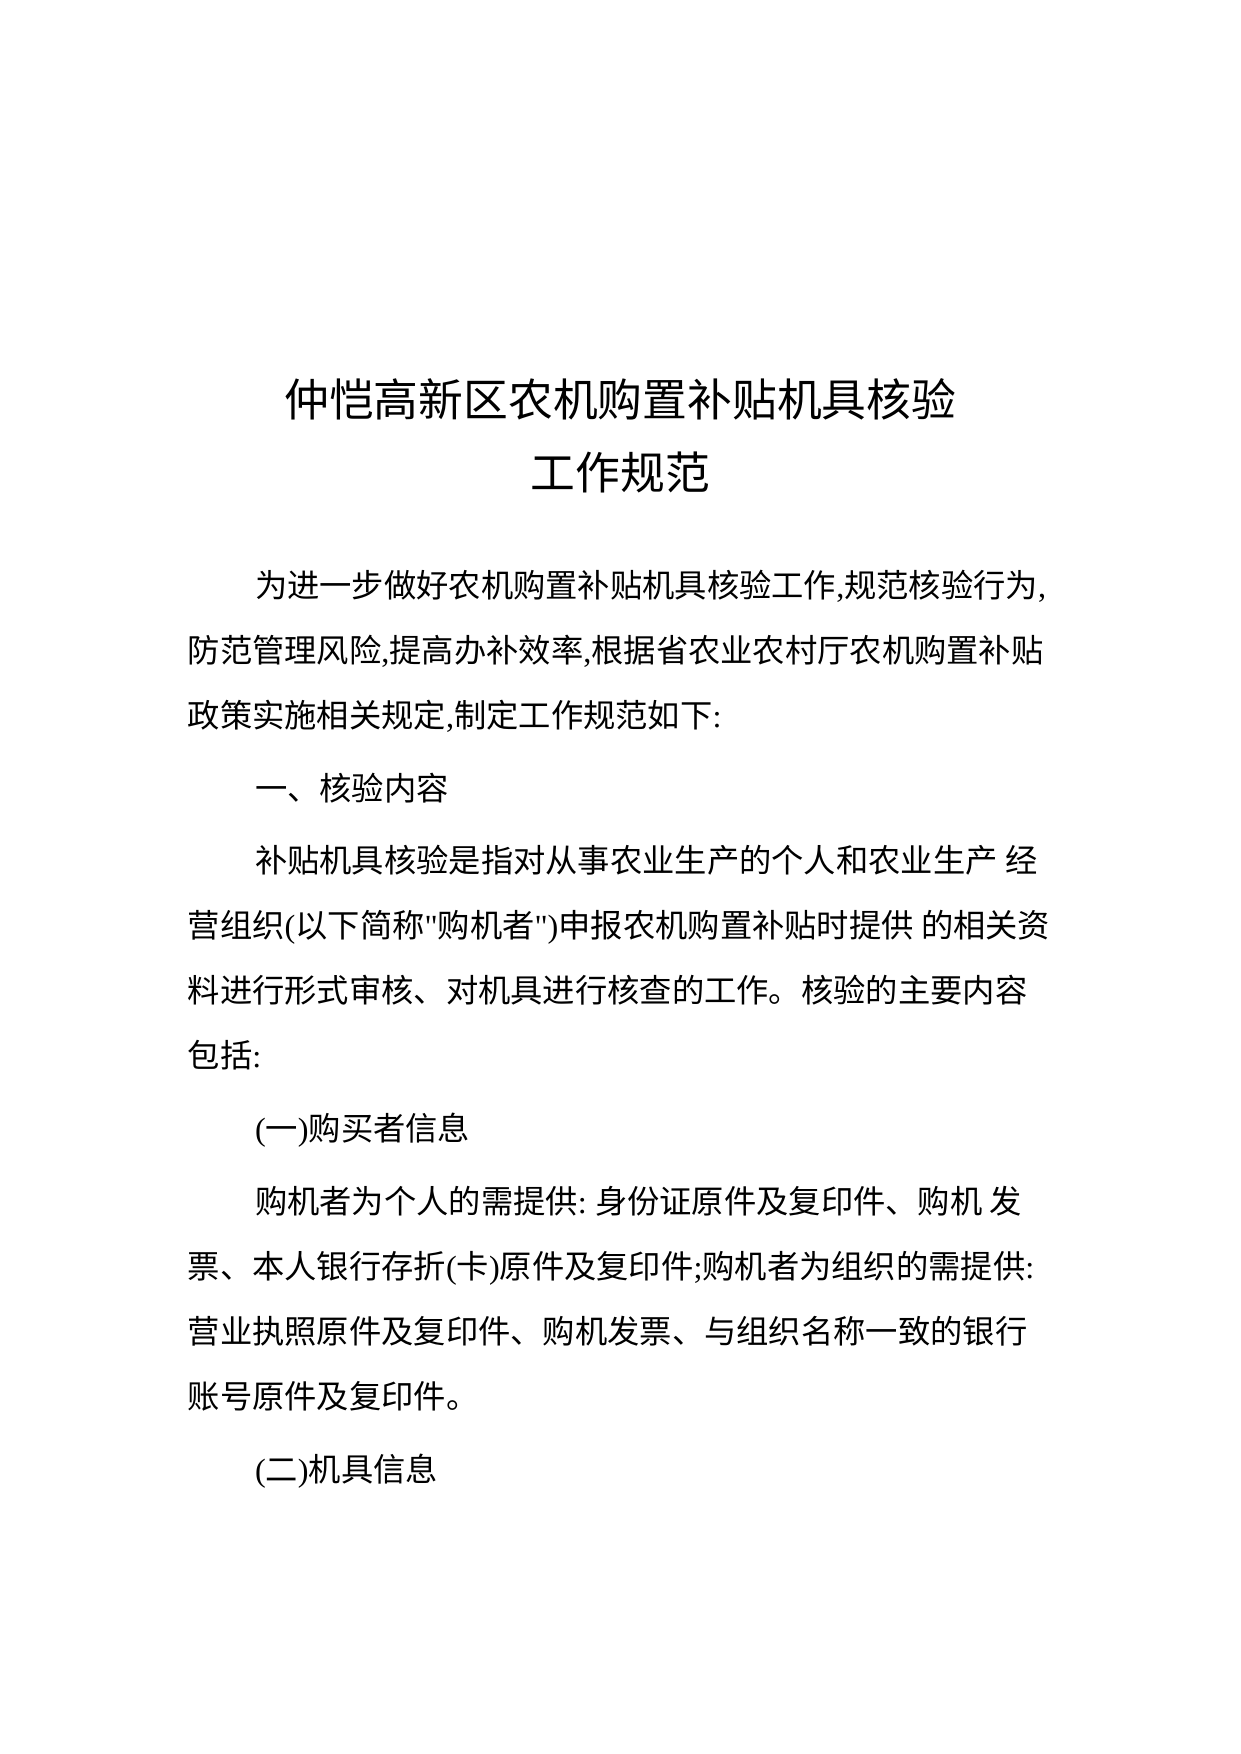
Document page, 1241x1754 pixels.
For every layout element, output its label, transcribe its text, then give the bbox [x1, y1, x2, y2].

text 一、核验内容 [187, 753, 1053, 818]
text 购机者为个人的需提供: 身份证原件及复印件、购机 发票、本人银行存折(卡)原件及复印件;购机者为组织的需提供: 营业执照原件及复印件、购机发票、与组织名称一致的银行账号原件及复印件。 [187, 1167, 1053, 1427]
text (一)购买者信息 [187, 1094, 1053, 1159]
text 补贴机具核验是指对从事农业生产的个人和农业生产 经营组织(以下简称"购机者")申报农机购置补贴时提供 的相关资料进行形式审核、对机具进行核查的工作。核验的主要内容包括: [187, 826, 1053, 1086]
text 工作规范 [187, 438, 1053, 503]
text 仲恺高新区农机购置补贴机具核验 [187, 365, 1053, 430]
text 为进一步做好农机购置补贴机具核验工作,规范核验行为,防范管理风险,提高办补效率,根据省农业农村厅农机购置补贴政策实施相关规定,制定工作规范如下: [187, 551, 1053, 746]
text (二)机具信息 [187, 1435, 1053, 1500]
